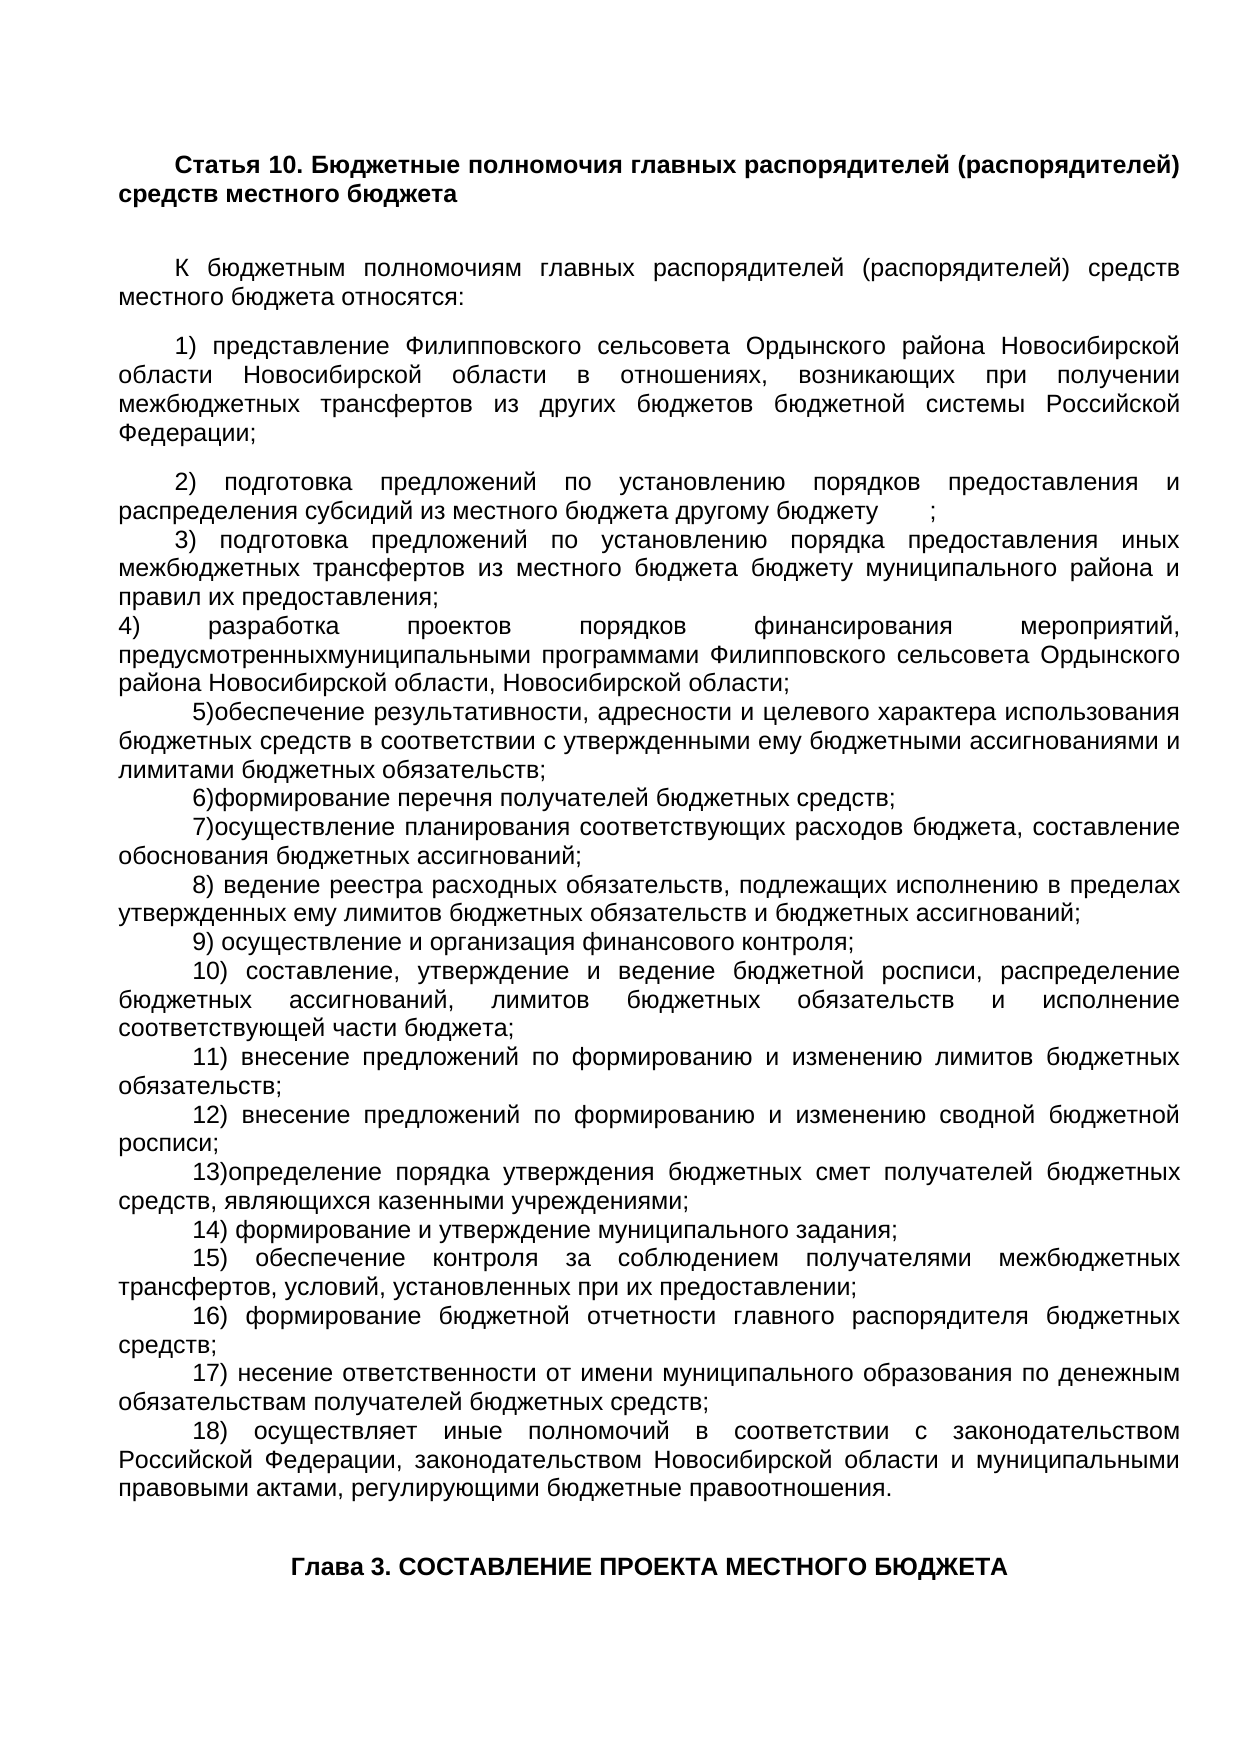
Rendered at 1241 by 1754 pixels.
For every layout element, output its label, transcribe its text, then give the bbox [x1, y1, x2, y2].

text 13)определение порядка утверждения бюджетных смет получателей бюджетных средств, являющихся казенными учреждениями; [118, 1157, 1181, 1214]
text 11) внесение предложений по формированию и изменению лимитов бюджетных обязательств; [118, 1042, 1181, 1099]
text 9) осуществление и организация финансового контроля; [118, 927, 1181, 956]
text 14) формирование и утверждение муниципального задания; [118, 1214, 1181, 1243]
text 10) составление, утверждение и ведение бюджетной росписи, распределение бюджетных ассигнований, лимитов бюджетных обязательств и исполнение соответствующей части бюджета; [118, 956, 1181, 1042]
text К бюджетным полномочиям главных распорядителей (распорядителей) средств местного бюджета относятся: [118, 253, 1181, 310]
text 18) осуществляет иные полномочий в соответствии с законодательством Российской Федерации, законодательством Новосибирской области и муниципальными правовыми актами, регулирующими бюджетные правоотношения. [118, 1416, 1181, 1502]
text 17) несение ответственности от имени муниципального образования по денежным обязательствам получателей бюджетных средств; [118, 1358, 1181, 1416]
text 3) подготовка предложений по установлению порядка предоставления иных межбюджетных трансфертов из местного бюджета бюджету муниципального района и правил их предоставления; [118, 524, 1181, 611]
text 7)осуществление планирования соответствующих расходов бюджета, составление обоснования бюджетных ассигнований; [118, 812, 1181, 869]
text 6)формирование перечня получателей бюджетных средств; [118, 783, 1181, 812]
text Глава 3. СОСТАВЛЕНИЕ ПРОЕКТА МЕСТНОГО БЮДЖЕТА [118, 1552, 1181, 1580]
text 1) представление Филипповского сельсовета Ордынского района Новосибирской области Новосибирской области в отношениях, возникающих при получении межбюджетных трансфертов из других бюджетов бюджетной системы Российской Федерации; [118, 331, 1181, 446]
text 15) обеспечение контроля за соблюдением получателями межбюджетных трансфертов, условий, установленных при их предоставлении; [118, 1243, 1181, 1301]
text 12) внесение предложений по формированию и изменению сводной бюджетной росписи; [118, 1099, 1181, 1157]
text 2) подготовка предложений по установлению порядков предоставления и распределения субсидий из местного бюджета другому бюджету ; [118, 467, 1181, 524]
text 4) разработка проектов порядков финансирования мероприятий, предусмотренныхмуниципальными программами Филипповского сельсовета Ордынского района Новосибирской области, Новосибирской области; [118, 611, 1181, 697]
text 8) ведение реестра расходных обязательств, подлежащих исполнению в пределах утвержденных ему лимитов бюджетных обязательств и бюджетных ассигнований; [118, 869, 1181, 927]
text 16) формирование бюджетной отчетности главного распорядителя бюджетных средств; [118, 1301, 1181, 1358]
text 5)обеспечение результативности, адресности и целевого характера использования бюджетных средств в соответствии с утвержденными ему бюджетными ассигнованиями и лимитами бюджетных обязательств; [118, 697, 1181, 783]
text Статья 10. Бюджетные полномочия главных распорядителей (распорядителей) средств местного бюджета [118, 150, 1181, 207]
